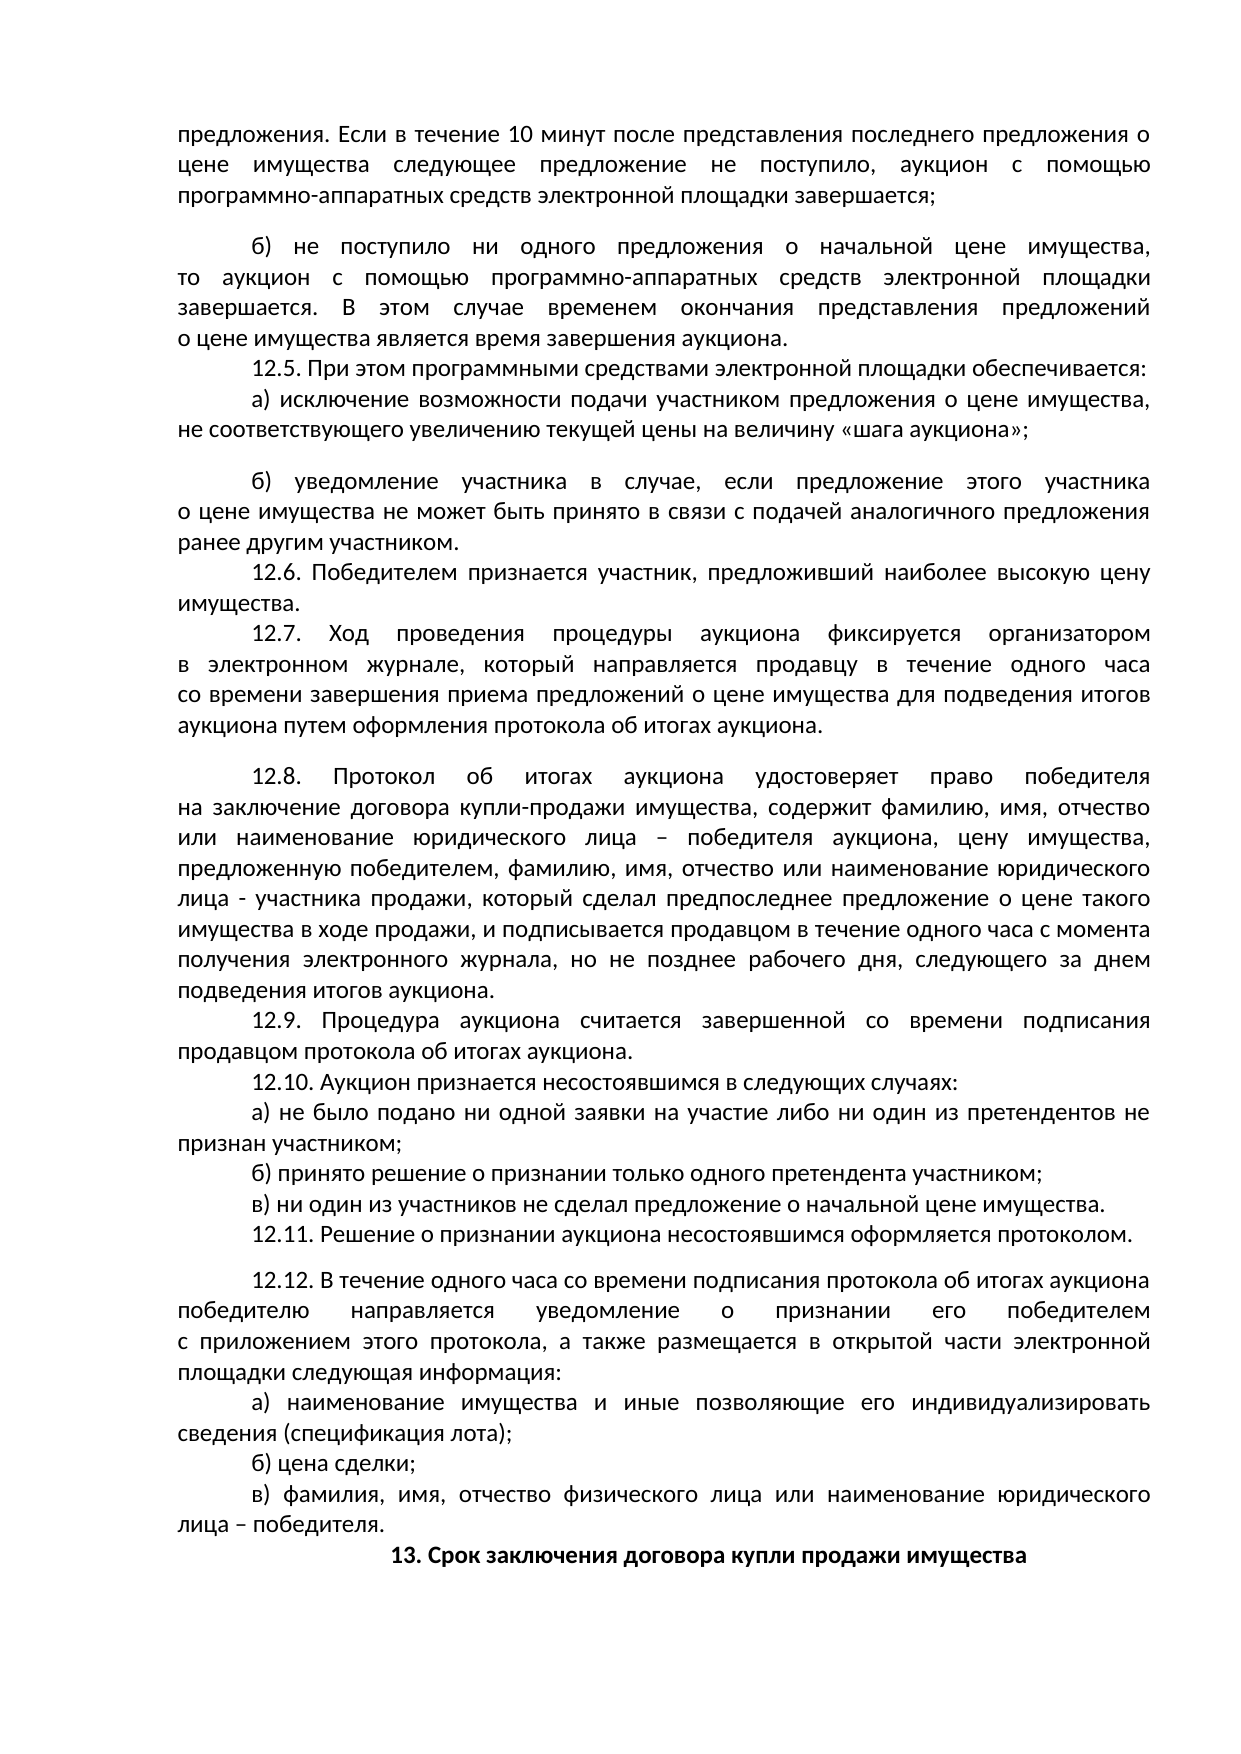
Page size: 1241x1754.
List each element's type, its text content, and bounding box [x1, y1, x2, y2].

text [177, 118, 1152, 210]
text а) не было подано ни одной заявки на участие либо ни один из претендентов не признан участником; [177, 1096, 1152, 1157]
text а) исключение возможности подачи участником предложения о цене имущества, не соответствующего увеличению текущей цены на величину «шага аукциона»; [177, 383, 1152, 444]
text 12.11. Решение о признании аукциона несостоявшимся оформляется протоколом. [177, 1218, 1152, 1249]
text б) не поступило ни одного предложения о начальной цене имущества, то аукцион с помощью программно-аппаратных средств электронной площадки завершается. В этом случае временем окончания представления предложений о цене имущества является время завершения аукциона. [177, 231, 1152, 353]
text а) наименование имущества и иные позволяющие его индивидуализировать сведения (спецификация лота); [177, 1386, 1152, 1447]
text 12.12. В течение одного часа со времени подписания протокола об итогах аукциона победителю направляется уведомление о признании его победителем с приложением этого протокола, а также размещается в открытой части электронной площадки следующая информация: [177, 1264, 1152, 1386]
text б) цена сделки; [177, 1447, 1152, 1478]
text в) фамилия, имя, отчество физического лица или наименование юридического лица – победителя. [177, 1478, 1152, 1539]
text б) уведомление участника в случае, если предложение этого участника о цене имущества не может быть принято в связи с подачей аналогичного предложения ранее другим участником. [177, 465, 1152, 557]
text 12.5. При этом программными средствами электронной площадки обеспечивается: [177, 353, 1152, 383]
text 12.7. Ход проведения процедуры аукциона фиксируется организатором в электронном журнале, который направляется продавцу в течение одного часа со времени завершения приема предложений о цене имущества для подведения итогов аукциона путем оформления протокола об итогах аукциона. [177, 618, 1152, 740]
text 12.9. Процедура аукциона считается завершенной со времени подписания продавцом протокола об итогах аукциона. [177, 1005, 1152, 1066]
text 12.8. Протокол об итогах аукциона удостоверяет право победителя на заключение договора купли-продажи имущества, содержит фамилию, имя, отчество или наименование юридического лица – победителя аукциона, цену имущества, предложенную победителем, фамилию, имя, отчество или наименование юридического лица - участника продажи, который сделал предпоследнее предложение о цене такого имущества в ходе продажи, и подписывается продавцом в течение одного часа с момента получения электронного журнала, но не позднее рабочего дня, следующего за днем подведения итогов аукциона. [177, 761, 1152, 1005]
text в) ни один из участников не сделал предложение о начальной цене имущества. [177, 1188, 1152, 1218]
text 12.6. Победителем признается участник, предложивший наиболее высокую цену имущества. [177, 557, 1152, 618]
text 13. Срок заключения договора купли продажи имущества [177, 1539, 1152, 1569]
text б) принято решение о признании только одного претендента участником; [177, 1157, 1152, 1188]
text 12.10. Аукцион признается несостоявшимся в следующих случаях: [177, 1066, 1152, 1096]
